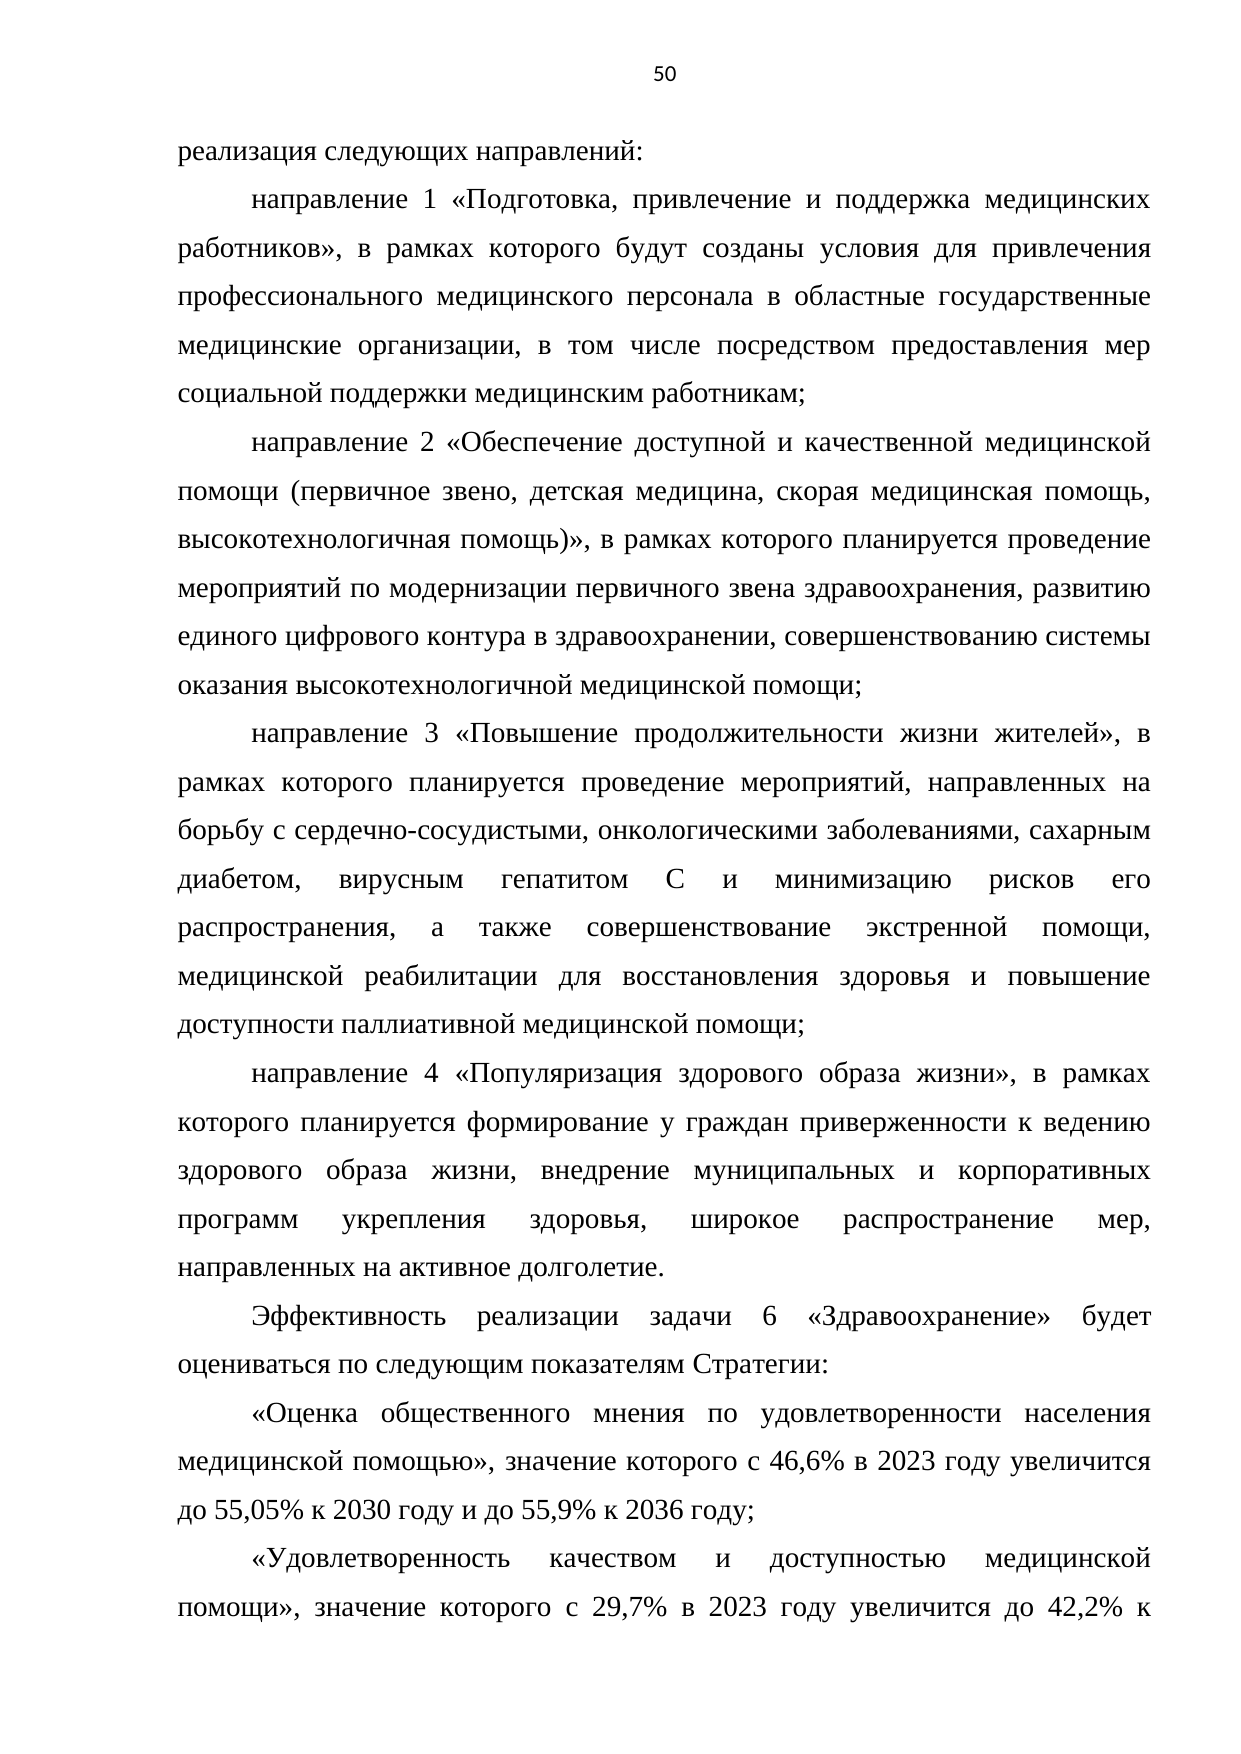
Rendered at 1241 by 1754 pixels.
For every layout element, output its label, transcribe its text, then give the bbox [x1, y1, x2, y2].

text направление 3 «Повышение продолжительности жизни жителей», в рамках которого планируется проведение мероприятий, направленных на борьбу с сердечно-сосудистыми, онкологическими заболеваниями, сахарным диабетом, вирусным гепатитом С и минимизацию рисков его распространения, а также совершенствование экстренной помощи, медицинской реабилитации для восстановления здоровья и повышение доступности паллиативной медицинской помощи; [177, 715, 1152, 1040]
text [177, 133, 1152, 166]
text направление 4 «Популяризация здорового образа жизни», в рамках которого планируется формирование у граждан приверженности к ведению здорового образа жизни, внедрение муниципальных и корпоративных программ укрепления здоровья, широкое распространение мер, направленных на активное долголетие. [177, 1055, 1152, 1283]
text «Оценка общественного мнения по удовлетворенности населения медицинской помощью», значение которого с 46,6% в 2023 году увеличится до 55,05% к 2030 году и до 55,9% к 2036 году; [177, 1395, 1152, 1526]
text Эффективность реализации задачи 6 «Здравоохранение» будет оцениваться по следующим показателям Стратегии: [177, 1298, 1152, 1380]
text направление 1 «Подготовка, привлечение и поддержка медицинских работников», в рамках которого будут созданы условия для привлечения профессионального медицинского персонала в областные государственные медицинские организации, в том числе посредством предоставления мер социальной поддержки медицинским работникам; [177, 181, 1152, 409]
text направление 2 «Обеспечение доступной и качественной медицинской помощи (первичное звено, детская медицина, скорая медицинская помощь, высокотехнологичная помощь)», в рамках которого планируется проведение мероприятий по модернизации первичного звена здравоохранения, развитию единого цифрового контура в здравоохранении, совершенствованию системы оказания высокотехнологичной медицинской помощи; [177, 424, 1152, 700]
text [177, 1541, 1152, 1623]
